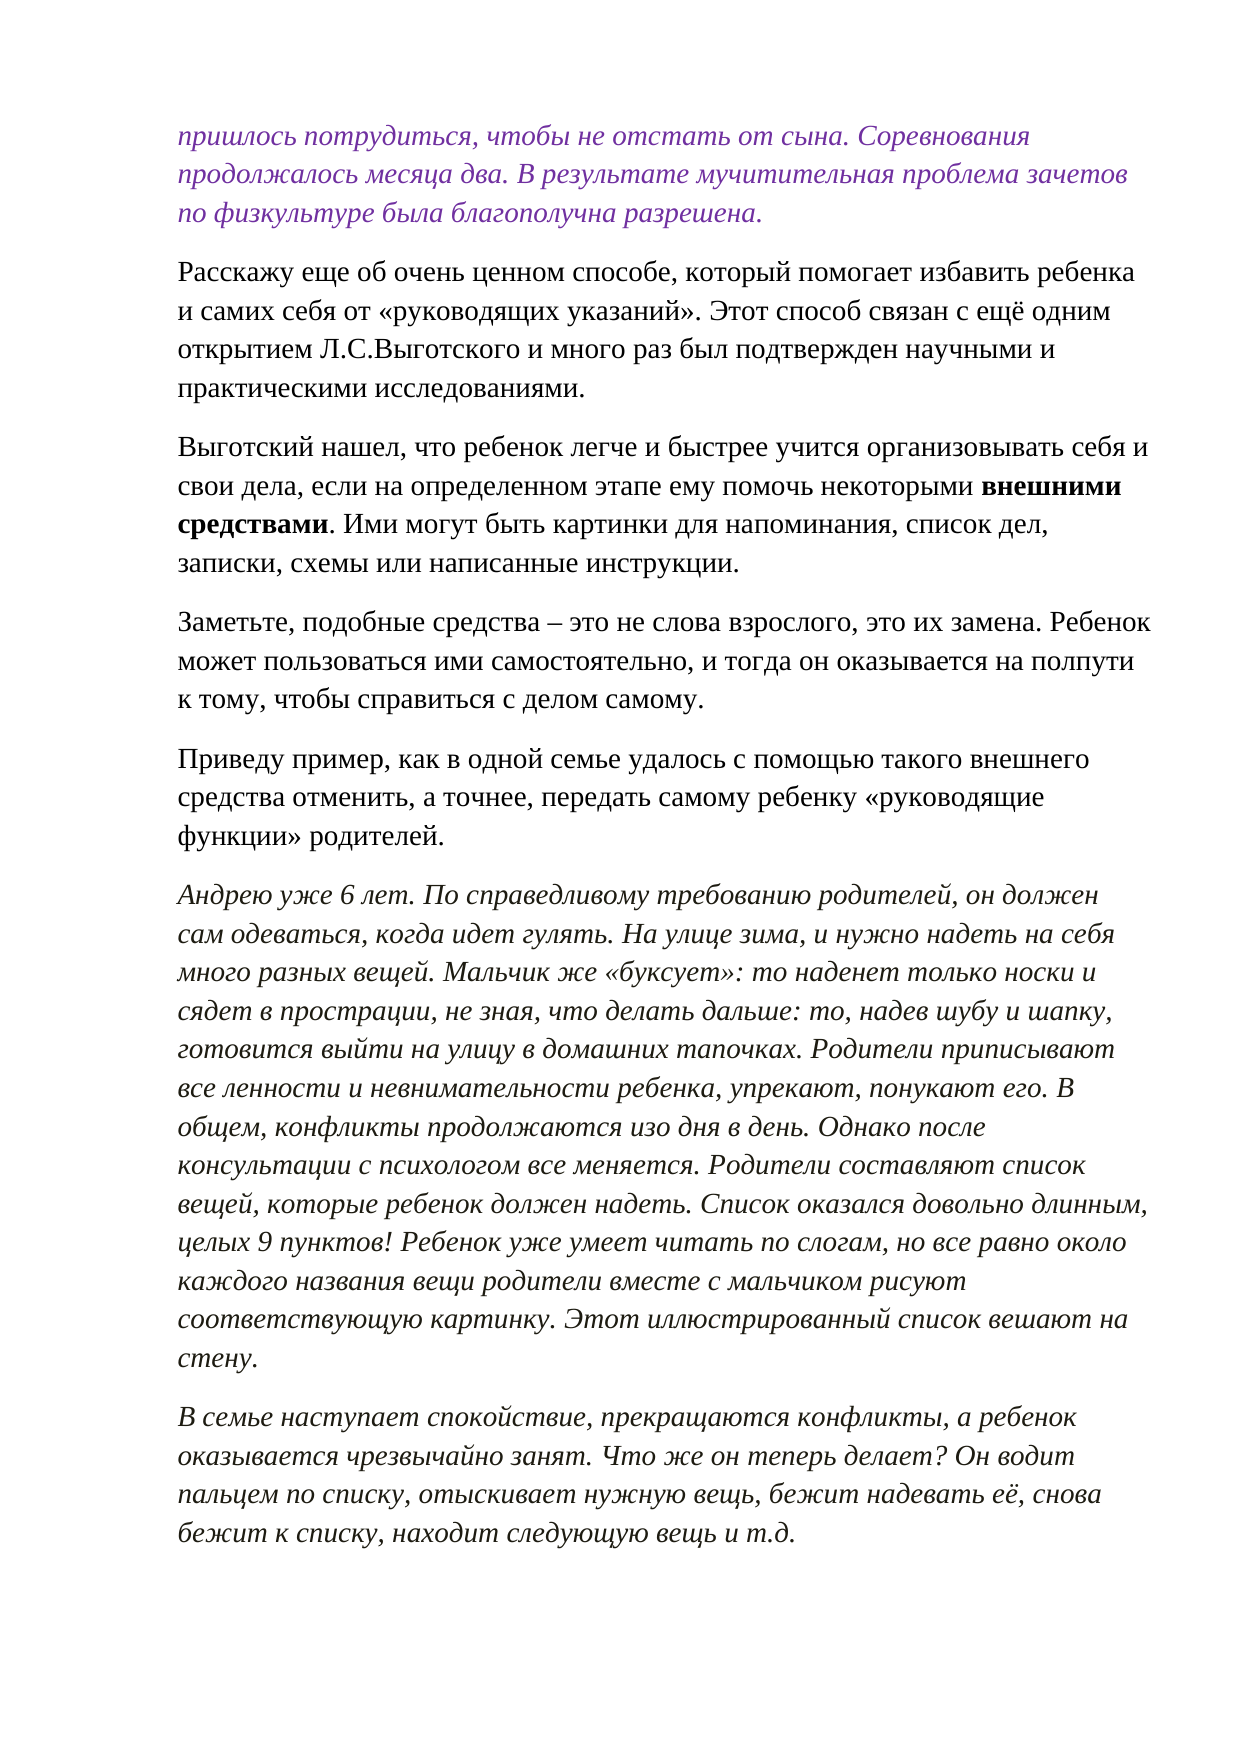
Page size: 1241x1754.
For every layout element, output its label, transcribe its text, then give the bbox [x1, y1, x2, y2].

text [177, 118, 1152, 229]
text Выготский нашел, что ребенок легче и быстрее учится организовывать себя и свои дела, если на определенном этапе ему помочь некоторыми внешними средствами. Ими могут быть картинки для напоминания, список дел, записки, схемы или написанные инструкции. [177, 429, 1152, 579]
text Андрею уже 6 лет. По справедливому требованию родителей, он должен сам одеваться, когда идет гулять. На улице зима, и нужно надеть на себя много разных вещей. Мальчик же «буксует»: то наденет только носки и сядет в прострации, не зная, что делать дальше: то, надев шубу и шапку, готовится выйти на улицу в домашних тапочках. Родители приписывают все ленности и невнимательности ребенка, упрекают, понукают его. В общем, конфликты продолжаются изо дня в день. Однако после консультации с психологом все меняется. Родители составляют список вещей, которые ребенок должен надеть. Список оказался довольно длинным, целых 9 пунктов! Ребенок уже умеет читать по слогам, но все равно около каждого названия вещи родители вместе с мальчиком рисуют соответствующую картинку. Этот иллюстрированный список вешают на стену. [177, 877, 1152, 1373]
text Приведу пример, как в одной семье удалось с помощью такого внешнего средства отменить, а точнее, передать самому ребенку «руководящие функции» родителей. [177, 741, 1152, 852]
text Расскажу еще об очень ценном способе, который помогает избавить ребенка и самих себя от «руководящих указаний». Этот способ связан с ещё одним открытием Л.С.Выготского и много раз был подтвержден научными и практическими исследованиями. [177, 254, 1152, 404]
text В семье наступает спокойствие, прекращаются конфликты, а ребенок оказывается чрезвычайно занят. Что же он теперь делает? Он водит пальцем по списку, отыскивает нужную вещь, бежит надевать её, снова бежит к списку, находит следующую вещь и т.д. [177, 1399, 1152, 1548]
text Заметьте, подобные средства – это не слова взрослого, это их замена. Ребенок может пользоваться ими самостоятельно, и тогда он оказывается на полпути к тому, чтобы справиться с делом самому. [177, 604, 1152, 715]
